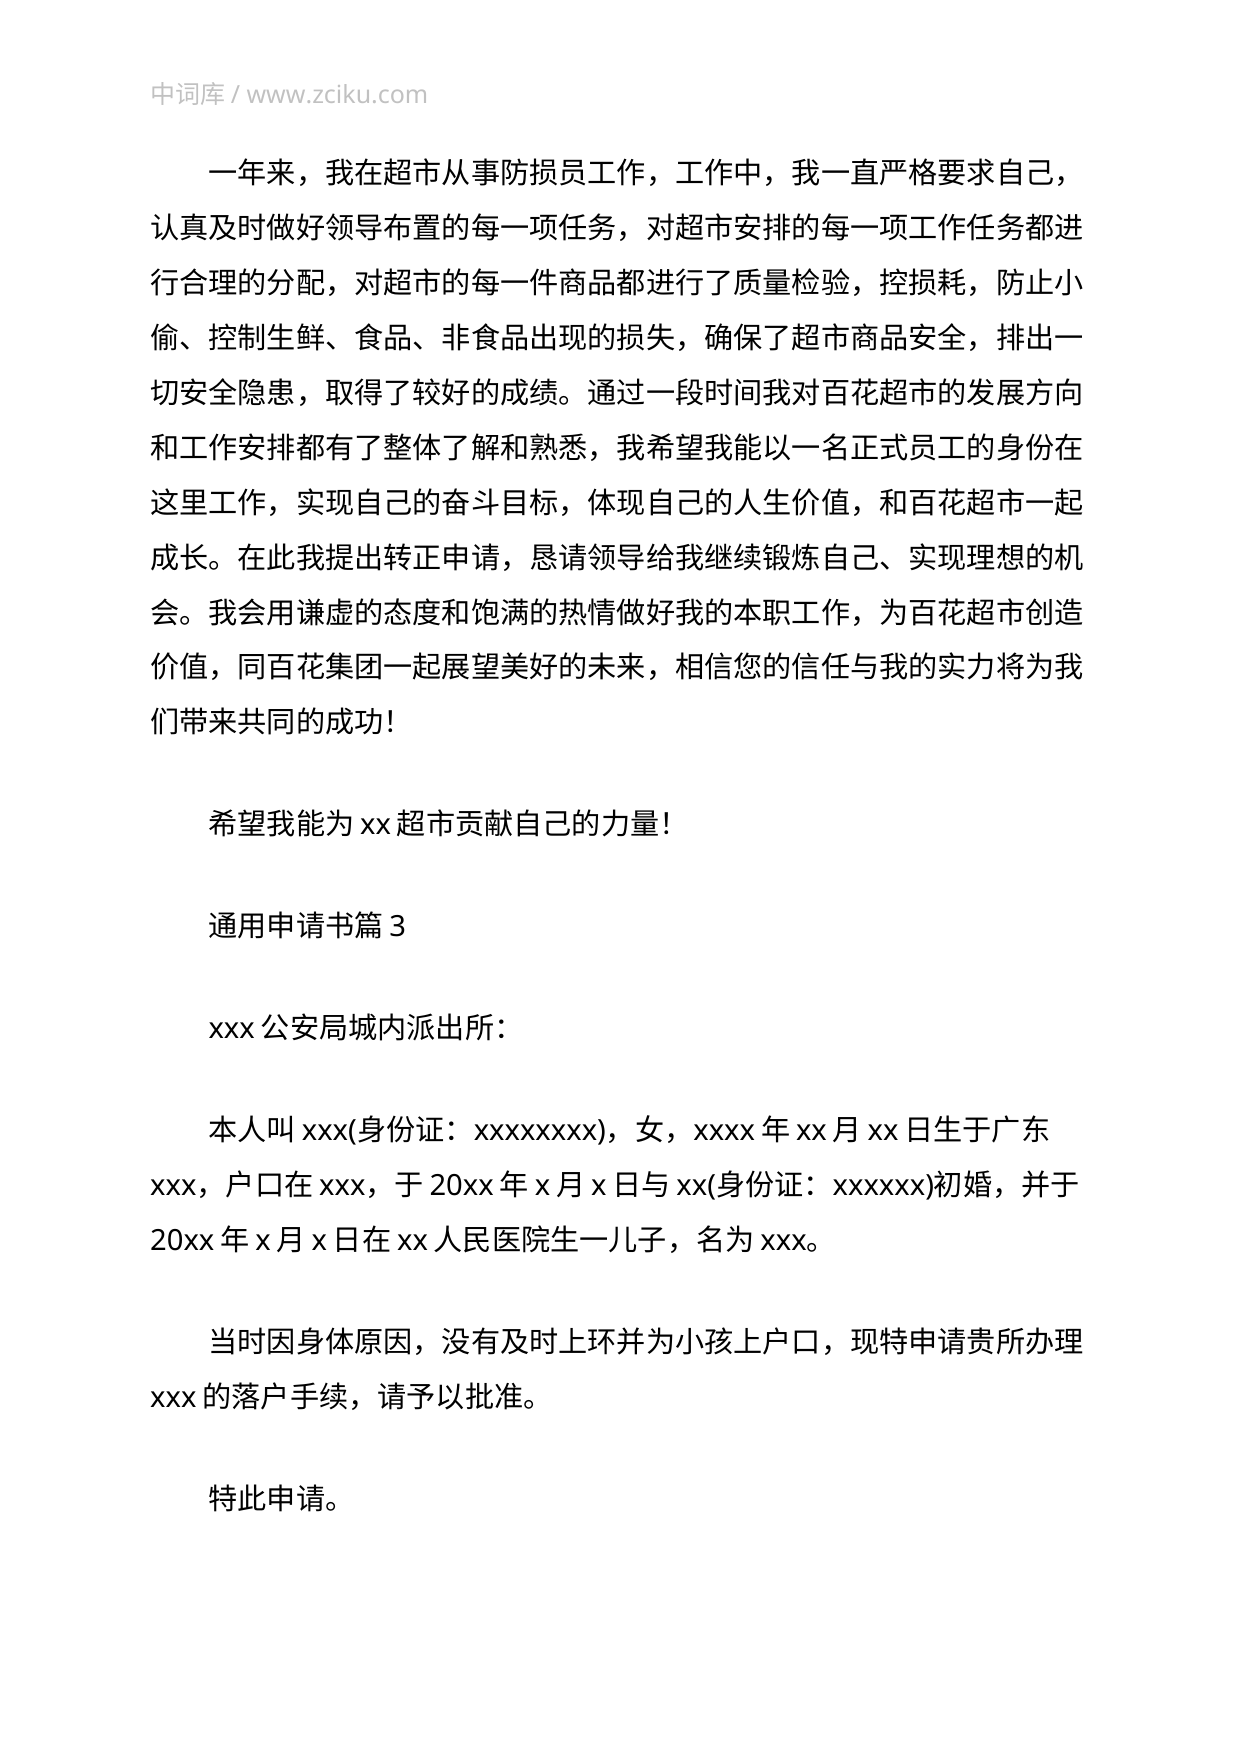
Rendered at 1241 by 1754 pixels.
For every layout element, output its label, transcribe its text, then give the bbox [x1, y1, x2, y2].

text 通用申请书篇3 [150, 903, 1090, 945]
text 当时因身体原因，没有及时上环并为小孩上户口，现特申请贵所办理xxx的落户手续，请予以批准。 [150, 1319, 1090, 1416]
text 一年来，我在超市从事防损员工作，工作中，我一直严格要求自己，认真及时做好领导布置的每一项任务，对超市安排的每一项工作任务都进行合理的分配，对超市的每一件商品都进行了质量检验，控损耗，防止小偷、控制生鲜、食品、非食品出现的损失，确保了超市商品安全，排出一切安全隐患，取得了较好的成绩。通过一段时间我对百花超市的发展方向和工作安排都有了整体了解和熟悉，我希望我能以一名正式员工的身份在这里工作，实现自己的奋斗目标，体现自己的人生价值，和百花超市一起成长。在此我提出转正申请，恳请领导给我继续锻炼自己、实现理想的机会。我会用谦虚的态度和饱满的热情做好我的本职工作，为百花超市创造价值，同百花集团一起展望美好的未来，相信您的信任与我的实力将为我们带来共同的成功！ [150, 150, 1090, 741]
text xxx公安局城内派出所： [150, 1005, 1090, 1047]
text 希望我能为xx超市贡献自己的力量！ [150, 801, 1090, 843]
text 特此申请。 [150, 1476, 1090, 1518]
text 本人叫xxx(身份证：xxxxxxxx)，女，xxxx年xx月xx日生于广东xxx，户口在xxx，于20xx年x月x日与xx(身份证：xxxxxx)初婚，并于20xx年x月x日在xx人民医院生一儿子，名为xxx。 [150, 1107, 1090, 1259]
